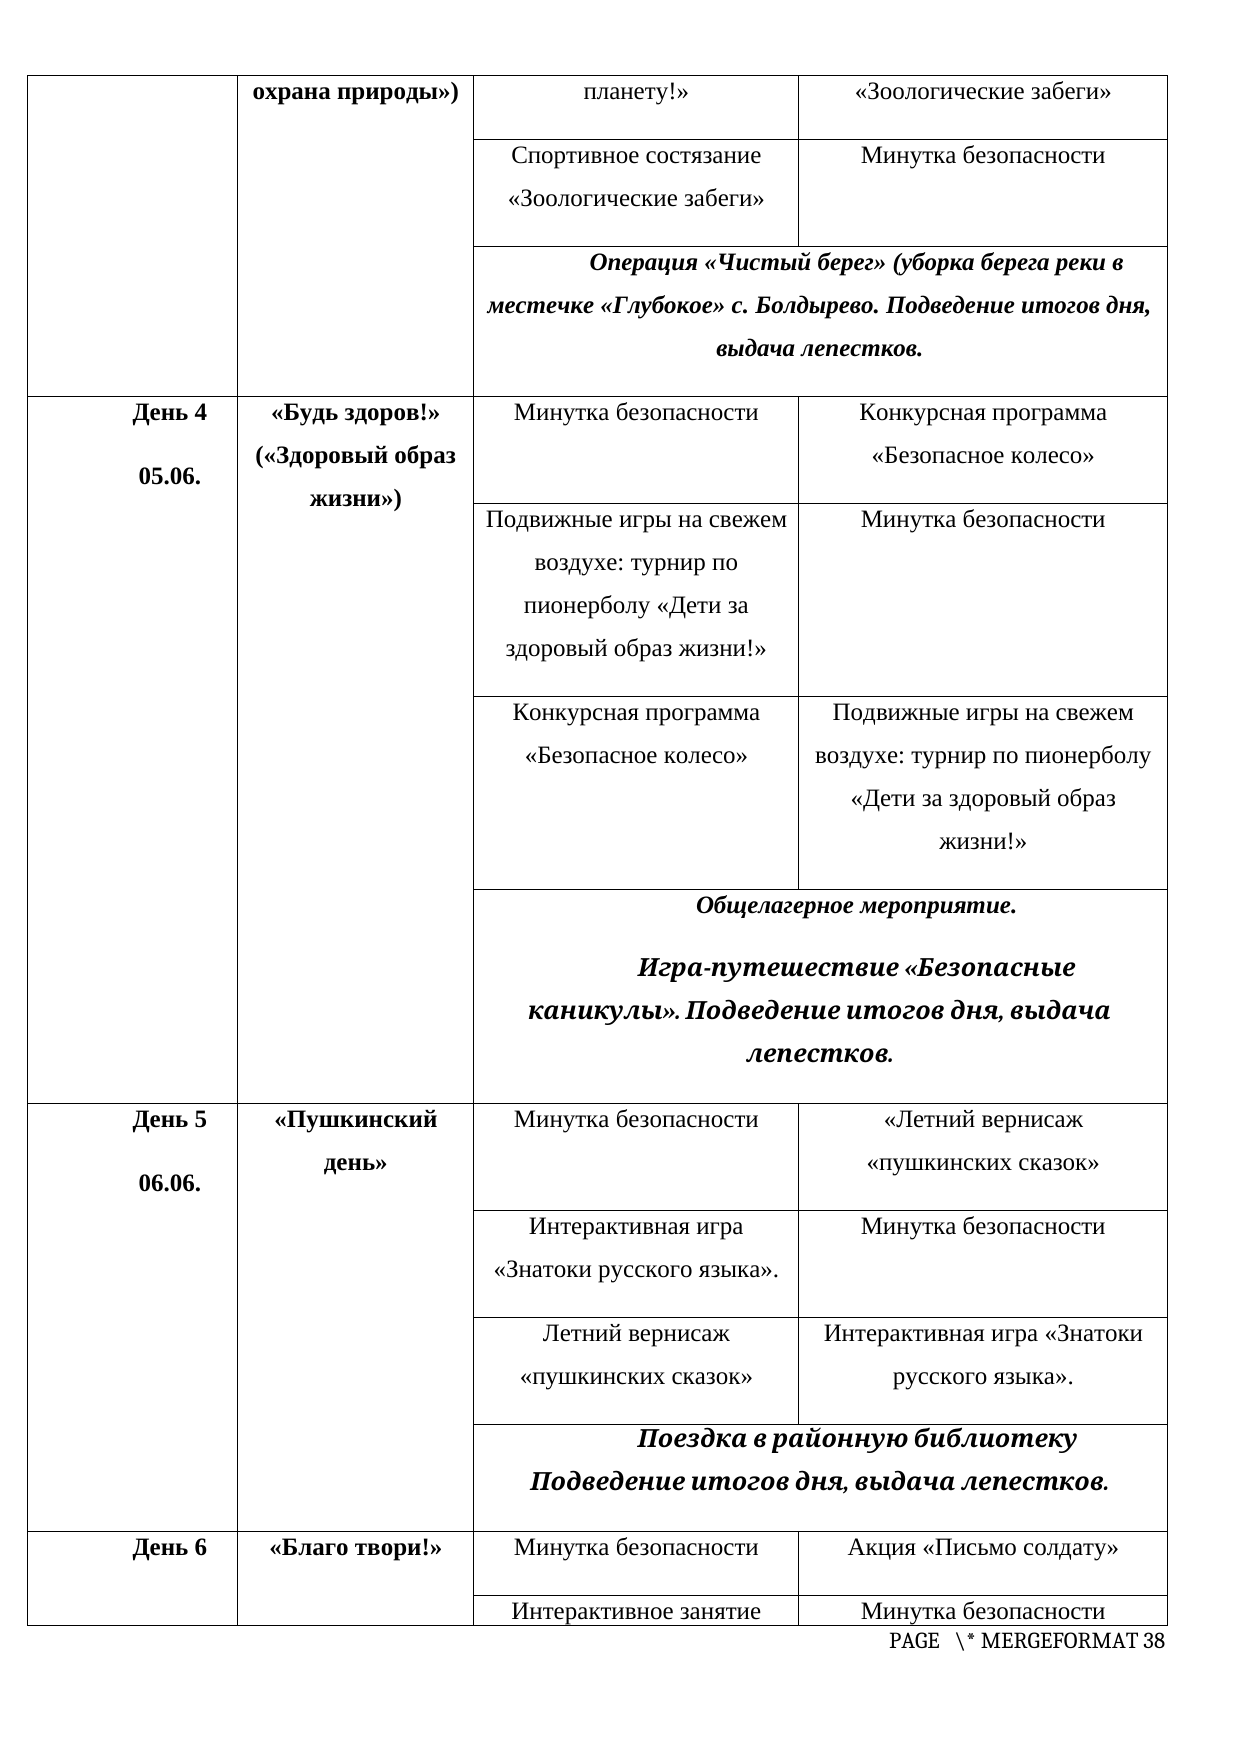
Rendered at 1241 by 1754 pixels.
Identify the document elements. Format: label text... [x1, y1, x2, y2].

table_cell День 4 05.06. [28, 397, 237, 1103]
table_cell Минутка безопасности [799, 140, 1167, 246]
table_cell Минутка безопасности [474, 397, 798, 503]
table_cell День 5 06.06. [28, 1104, 237, 1531]
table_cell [474, 1596, 798, 1624]
table_cell Подвижные игры на свежем воздухе: турнир по пионерболу «Дети за здоровый образ жизни!» [474, 504, 798, 696]
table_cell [799, 76, 1167, 139]
table_cell Летний вернисаж «пушкинских сказок» [474, 1318, 798, 1424]
table_cell День 6 07.06. [28, 1532, 237, 1624]
table_cell Подвижные игры на свежем воздухе: турнир по пионерболу «Дети за здоровый образ жизни!» [799, 697, 1167, 889]
table_cell «Будь здоров!» («Здоровый образ жизни») [238, 397, 473, 1103]
table_cell Минутка безопасности [799, 1211, 1167, 1317]
table_cell «Благо твори!» («Волонтёрство и добровольчество») [238, 1532, 473, 1624]
table_cell Минутка безопасности [799, 504, 1167, 696]
table_cell Минутка безопасности [474, 1532, 798, 1594]
table_cell Минутка безопасности [474, 1104, 798, 1210]
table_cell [799, 1596, 1167, 1624]
table_cell Конкурсная программа «Безопасное колесо» [799, 397, 1167, 503]
table_cell Интерактивная игра «Знатоки русского языка». [474, 1211, 798, 1317]
table_cell «Летний вернисаж «пушкинских сказок» [799, 1104, 1167, 1210]
table_cell Спортивное состязание «Зоологические забеги» [474, 140, 798, 246]
table_cell Общелагерное мероприятие. Игра-путешествие «Безопасные каникулы». Подведение итогов дня, выдача лепестков. [474, 890, 1167, 1103]
table_cell Конкурсная программа «Безопасное колесо» [474, 697, 798, 889]
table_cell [474, 76, 798, 139]
table_cell Акция «Письмо солдату» [799, 1532, 1167, 1594]
table_cell Поездка в районную библиотеку Подведение итогов дня, выдача лепестков. [474, 1425, 1167, 1531]
table_cell Интерактивная игра «Знатоки русского языка». [799, 1318, 1167, 1424]
table_cell Операция «Чистый берег» (уборка берега реки в местечке «Глубокое» с. Болдырево. Подведение итогов дня, выдача лепестков. [474, 247, 1167, 396]
table_cell «Пушкинский день» [238, 1104, 473, 1531]
